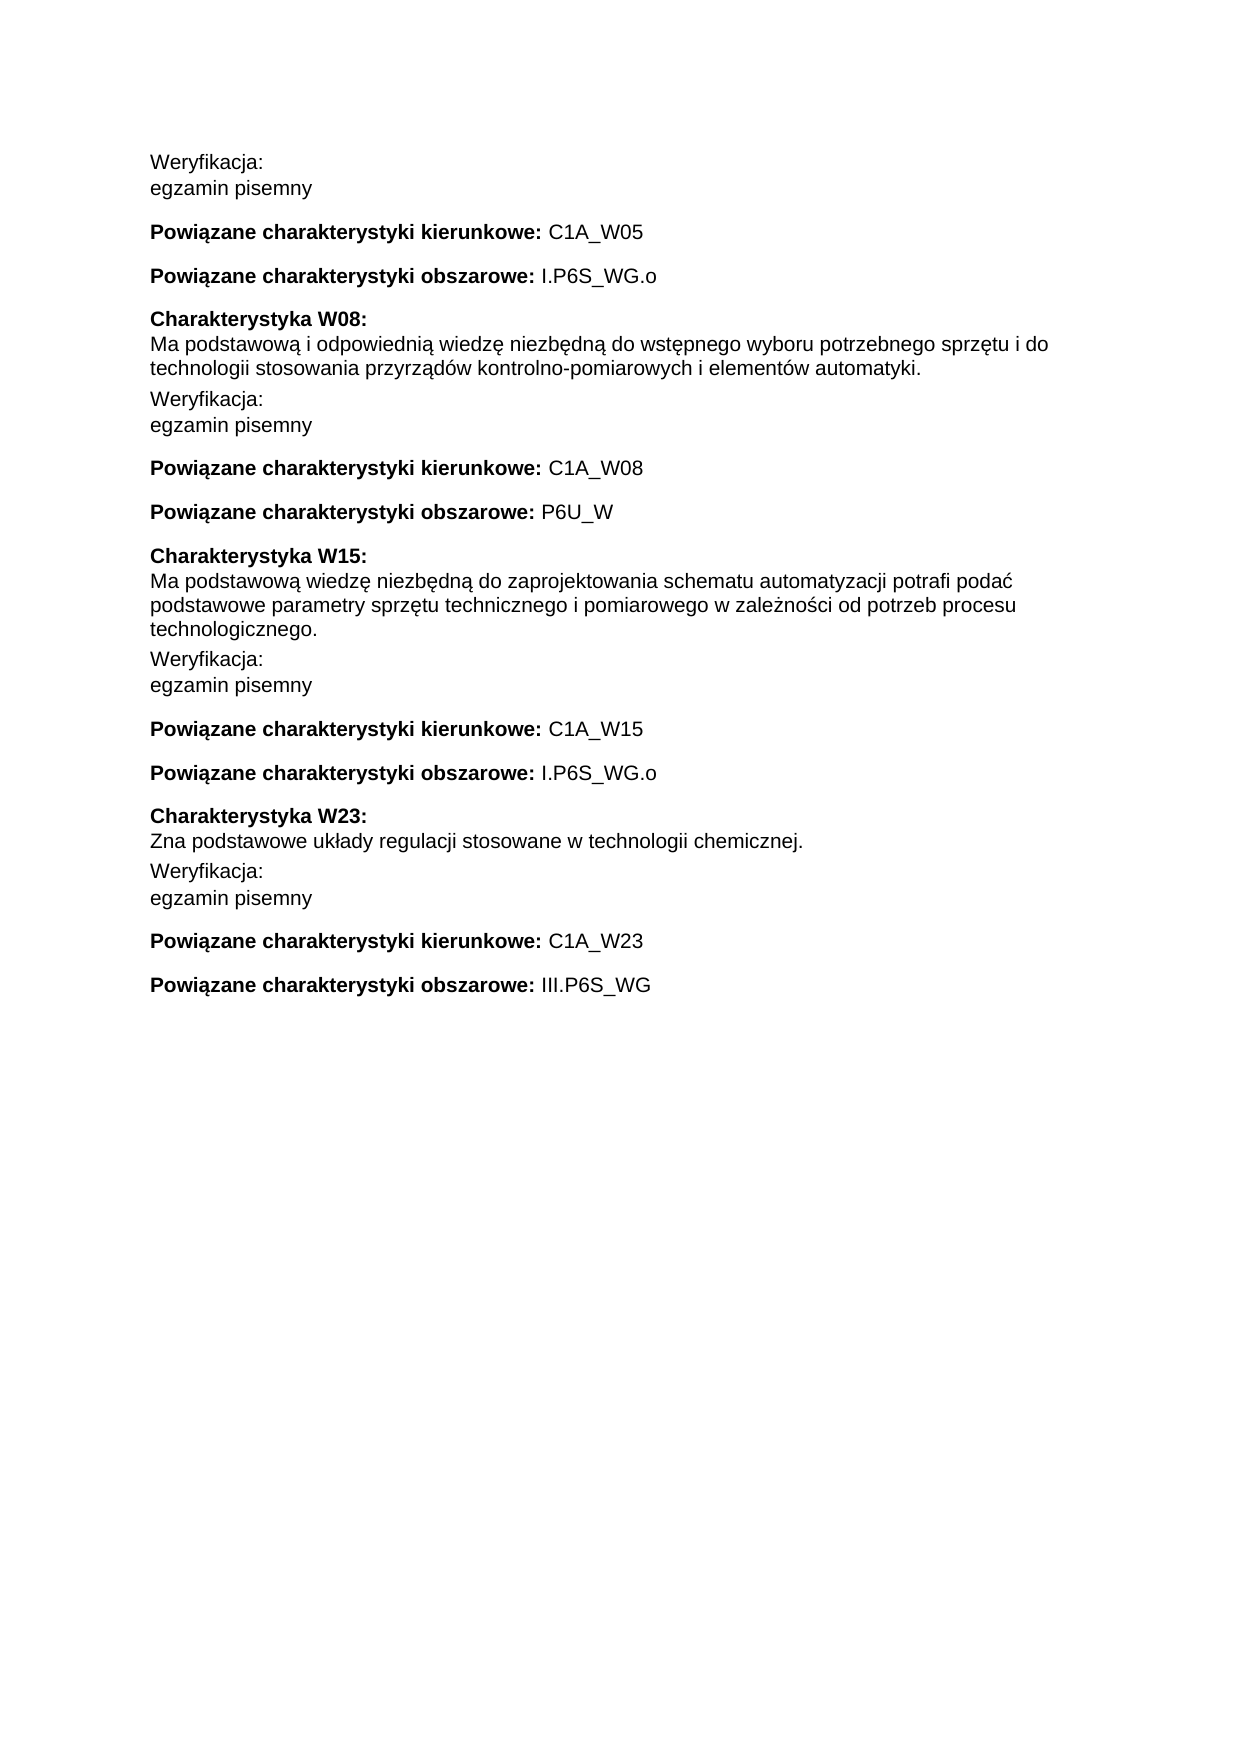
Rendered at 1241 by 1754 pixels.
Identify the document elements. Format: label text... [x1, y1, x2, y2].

text Zna podstawowe układy regulacji stosowane w technologii chemicznej. [150, 829, 1090, 853]
text Powiązane charakterystyki kierunkowe: C1A_W15 [150, 717, 1090, 741]
text Weryfikacja: [150, 150, 1090, 174]
text Weryfikacja: [150, 859, 1090, 883]
text egzamin pisemny [150, 176, 1090, 200]
text Powiązane charakterystyki obszarowe: III.P6S_WG [150, 973, 1090, 997]
text Weryfikacja: [150, 647, 1090, 671]
text Powiązane charakterystyki obszarowe: I.P6S_WG.o [150, 263, 1090, 287]
text Charakterystyka W23: [150, 804, 1090, 828]
text Powiązane charakterystyki obszarowe: P6U_W [150, 500, 1090, 524]
text Charakterystyka W15: [150, 544, 1090, 568]
text Powiązane charakterystyki kierunkowe: C1A_W08 [150, 456, 1090, 480]
text Charakterystyka W08: [150, 307, 1090, 331]
text Ma podstawową wiedzę niezbędną do zaprojektowania schematu automatyzacji potrafi podać podstawowe parametry sprzętu technicznego i pomiarowego w zależności od potrzeb procesu technologicznego. [150, 569, 1090, 641]
text Weryfikacja: [150, 386, 1090, 410]
text Powiązane charakterystyki kierunkowe: C1A_W05 [150, 220, 1090, 244]
text Powiązane charakterystyki kierunkowe: C1A_W23 [150, 929, 1090, 953]
text Ma podstawową i odpowiednią wiedzę niezbędną do wstępnego wyboru potrzebnego sprzętu i do technologii stosowania przyrządów kontrolno-pomiarowych i elementów automatyki. [150, 332, 1090, 380]
text egzamin pisemny [150, 885, 1090, 909]
text Powiązane charakterystyki obszarowe: I.P6S_WG.o [150, 760, 1090, 784]
text egzamin pisemny [150, 673, 1090, 697]
text egzamin pisemny [150, 412, 1090, 436]
